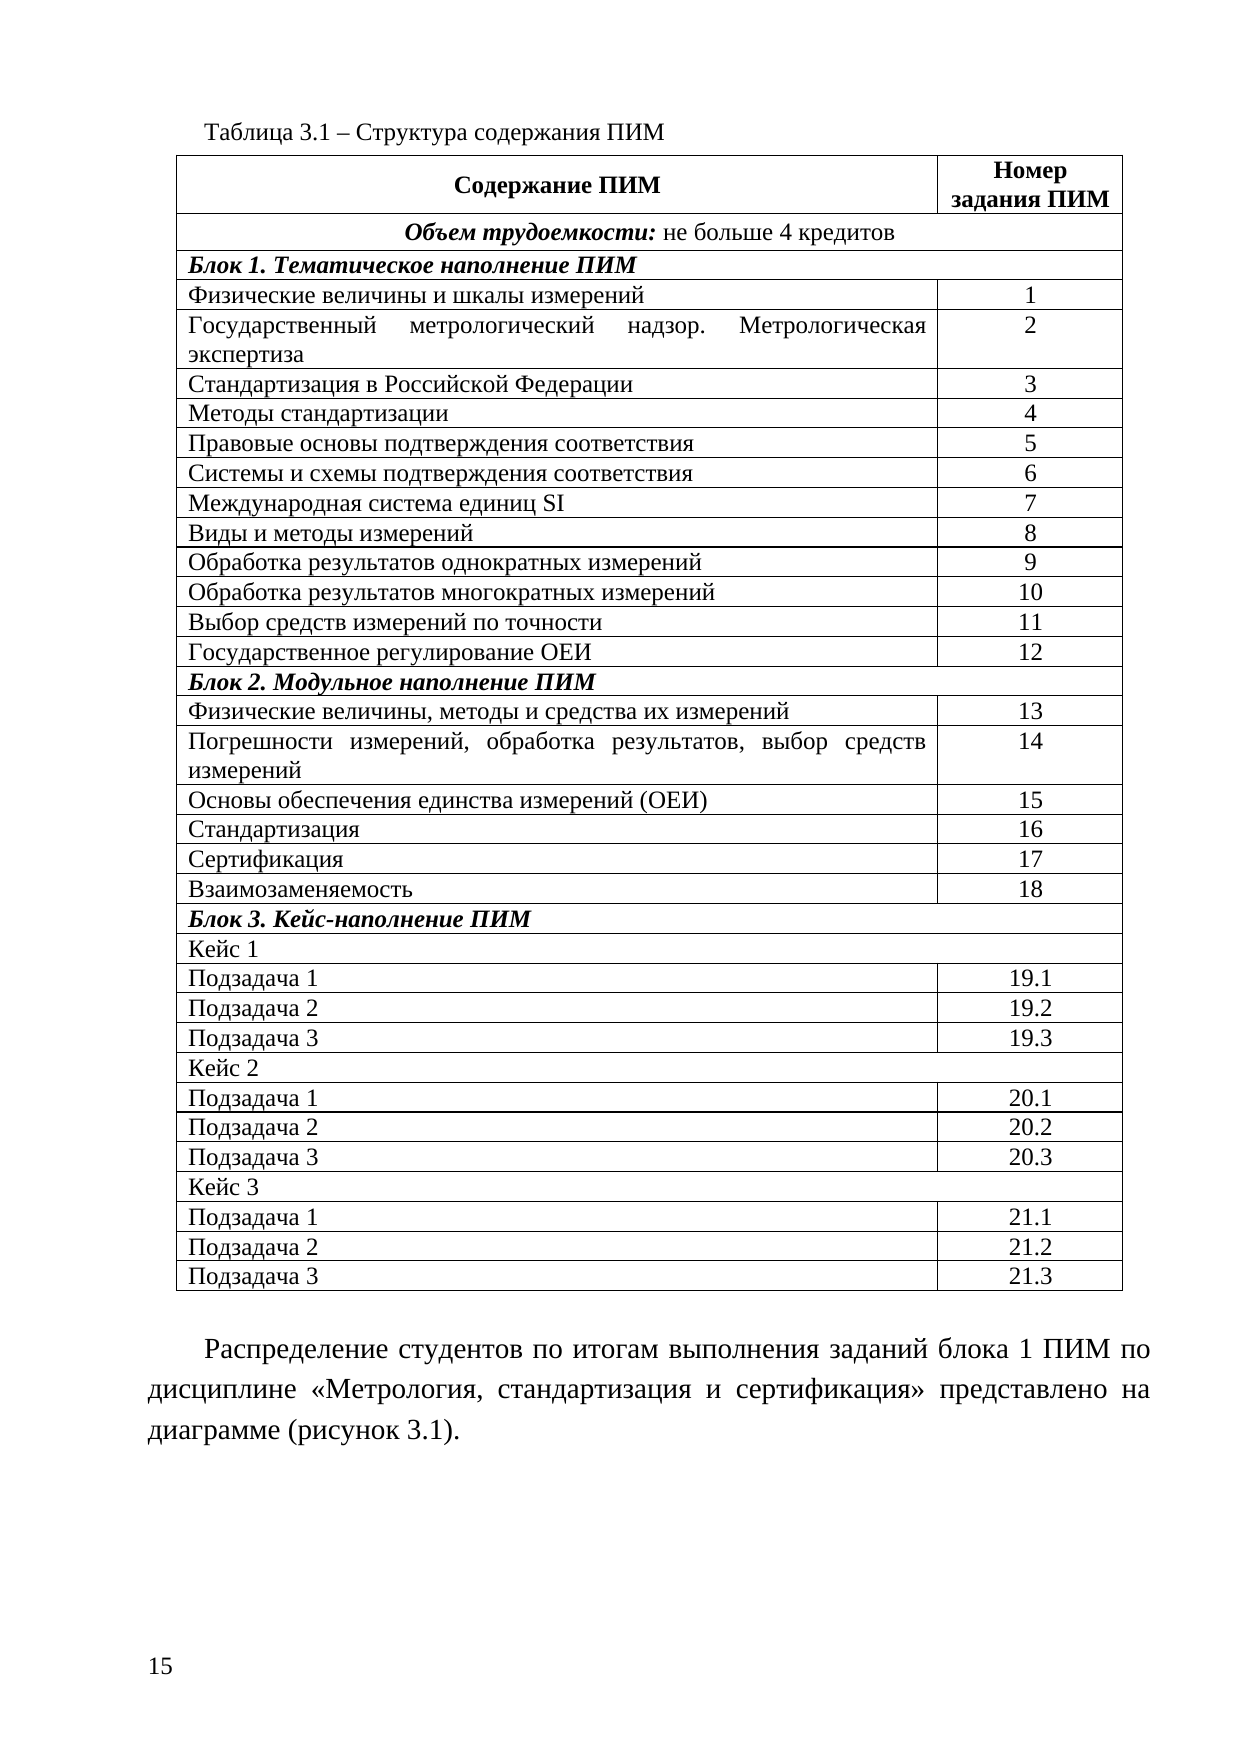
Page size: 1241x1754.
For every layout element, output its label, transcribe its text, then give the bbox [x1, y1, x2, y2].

table_cell 19.1 [938, 964, 1122, 992]
table_cell 20.1 [938, 1083, 1122, 1111]
table_cell Системы и схемы подтверждения соответствия [177, 458, 937, 487]
table_cell 20.2 [938, 1113, 1122, 1141]
table_cell Кейс 1 [177, 934, 1122, 962]
table_cell 6 [938, 458, 1122, 487]
table_cell Подзадача 3 [177, 1261, 937, 1290]
table_cell Подзадача 3 [177, 1023, 937, 1052]
table_cell Основы обеспечения единства измерений (ОЕИ) [177, 785, 937, 813]
table_header Содержание ПИМ [177, 156, 937, 213]
table_cell Кейс 3 [177, 1172, 1122, 1201]
table_cell 7 [938, 488, 1122, 517]
table_cell Сертификация [177, 844, 937, 873]
table_cell Блок 2. Модульное наполнение ПИМ [177, 667, 1122, 695]
table_cell 11 [938, 607, 1122, 636]
table_cell Погрешности измерений, обработка результатов, выбор средств измерений [177, 726, 937, 784]
table_cell 21.3 [938, 1261, 1122, 1290]
text Распределение студентов по итогам выполнения заданий блока 1 ПИМ по дисциплине «Метрология, стандартизация и сертификация» представлено на диаграмме (рисунок 3.1). [148, 1331, 1152, 1445]
table_cell Физические величины, методы и средства их измерений [177, 696, 937, 725]
table_cell Подзадача 1 [177, 1083, 937, 1111]
table_cell 20.3 [938, 1142, 1122, 1171]
table_cell Методы стандартизации [177, 399, 937, 427]
table_cell Объем трудоемкости: не больше 4 кредитов [177, 214, 1122, 249]
table_cell Обработка результатов многократных измерений [177, 577, 937, 606]
table_cell Международная система единиц SI [177, 488, 937, 517]
table_cell 18 [938, 874, 1122, 903]
table_cell 21.1 [938, 1202, 1122, 1231]
table_cell 12 [938, 637, 1122, 666]
table_cell Блок 3. Кейс-наполнение ПИМ [177, 904, 1122, 933]
table_cell 21.2 [938, 1232, 1122, 1260]
table_cell Виды и методы измерений [177, 518, 937, 546]
table_cell Обработка результатов однократных измерений [177, 548, 937, 576]
table_header Номер задания ПИМ [938, 156, 1122, 213]
table_cell Государственное регулирование ОЕИ [177, 637, 937, 666]
text Таблица 3.1 – Структура содержания ПИМ [148, 117, 1152, 146]
table_cell 19.3 [938, 1023, 1122, 1052]
table_cell 4 [938, 399, 1122, 427]
table_cell Подзадача 3 [177, 1142, 937, 1171]
table_cell Взаимозаменяемость [177, 874, 937, 903]
table_cell 8 [938, 518, 1122, 546]
table_cell Стандартизация [177, 815, 937, 843]
table_cell Подзадача 1 [177, 1202, 937, 1231]
table_cell 5 [938, 428, 1122, 457]
table_cell 3 [938, 369, 1122, 397]
table_cell Подзадача 1 [177, 964, 937, 992]
table_cell Кейс 2 [177, 1053, 1122, 1082]
table_cell 2 [938, 310, 1122, 368]
table_cell 10 [938, 577, 1122, 606]
table_cell 14 [938, 726, 1122, 784]
table_cell Выбор средств измерений по точности [177, 607, 937, 636]
table_cell Блок 1. Тематическое наполнение ПИМ [177, 251, 1122, 279]
table_cell 16 [938, 815, 1122, 843]
table_cell Правовые основы подтверждения соответствия [177, 428, 937, 457]
table_cell 17 [938, 844, 1122, 873]
table_cell Государственный метрологический надзор. Метрологическая экспертиза [177, 310, 937, 368]
table_cell Подзадача 2 [177, 1232, 937, 1260]
table_cell Физические величины и шкалы измерений [177, 280, 937, 309]
table_cell Подзадача 2 [177, 1113, 937, 1141]
table_cell Подзадача 2 [177, 993, 937, 1022]
table_cell 9 [938, 548, 1122, 576]
table_cell 13 [938, 696, 1122, 725]
table_cell 1 [938, 280, 1122, 309]
table_cell 19.2 [938, 993, 1122, 1022]
table_cell Стандартизация в Российской Федерации [177, 369, 937, 397]
table_cell 15 [938, 785, 1122, 813]
